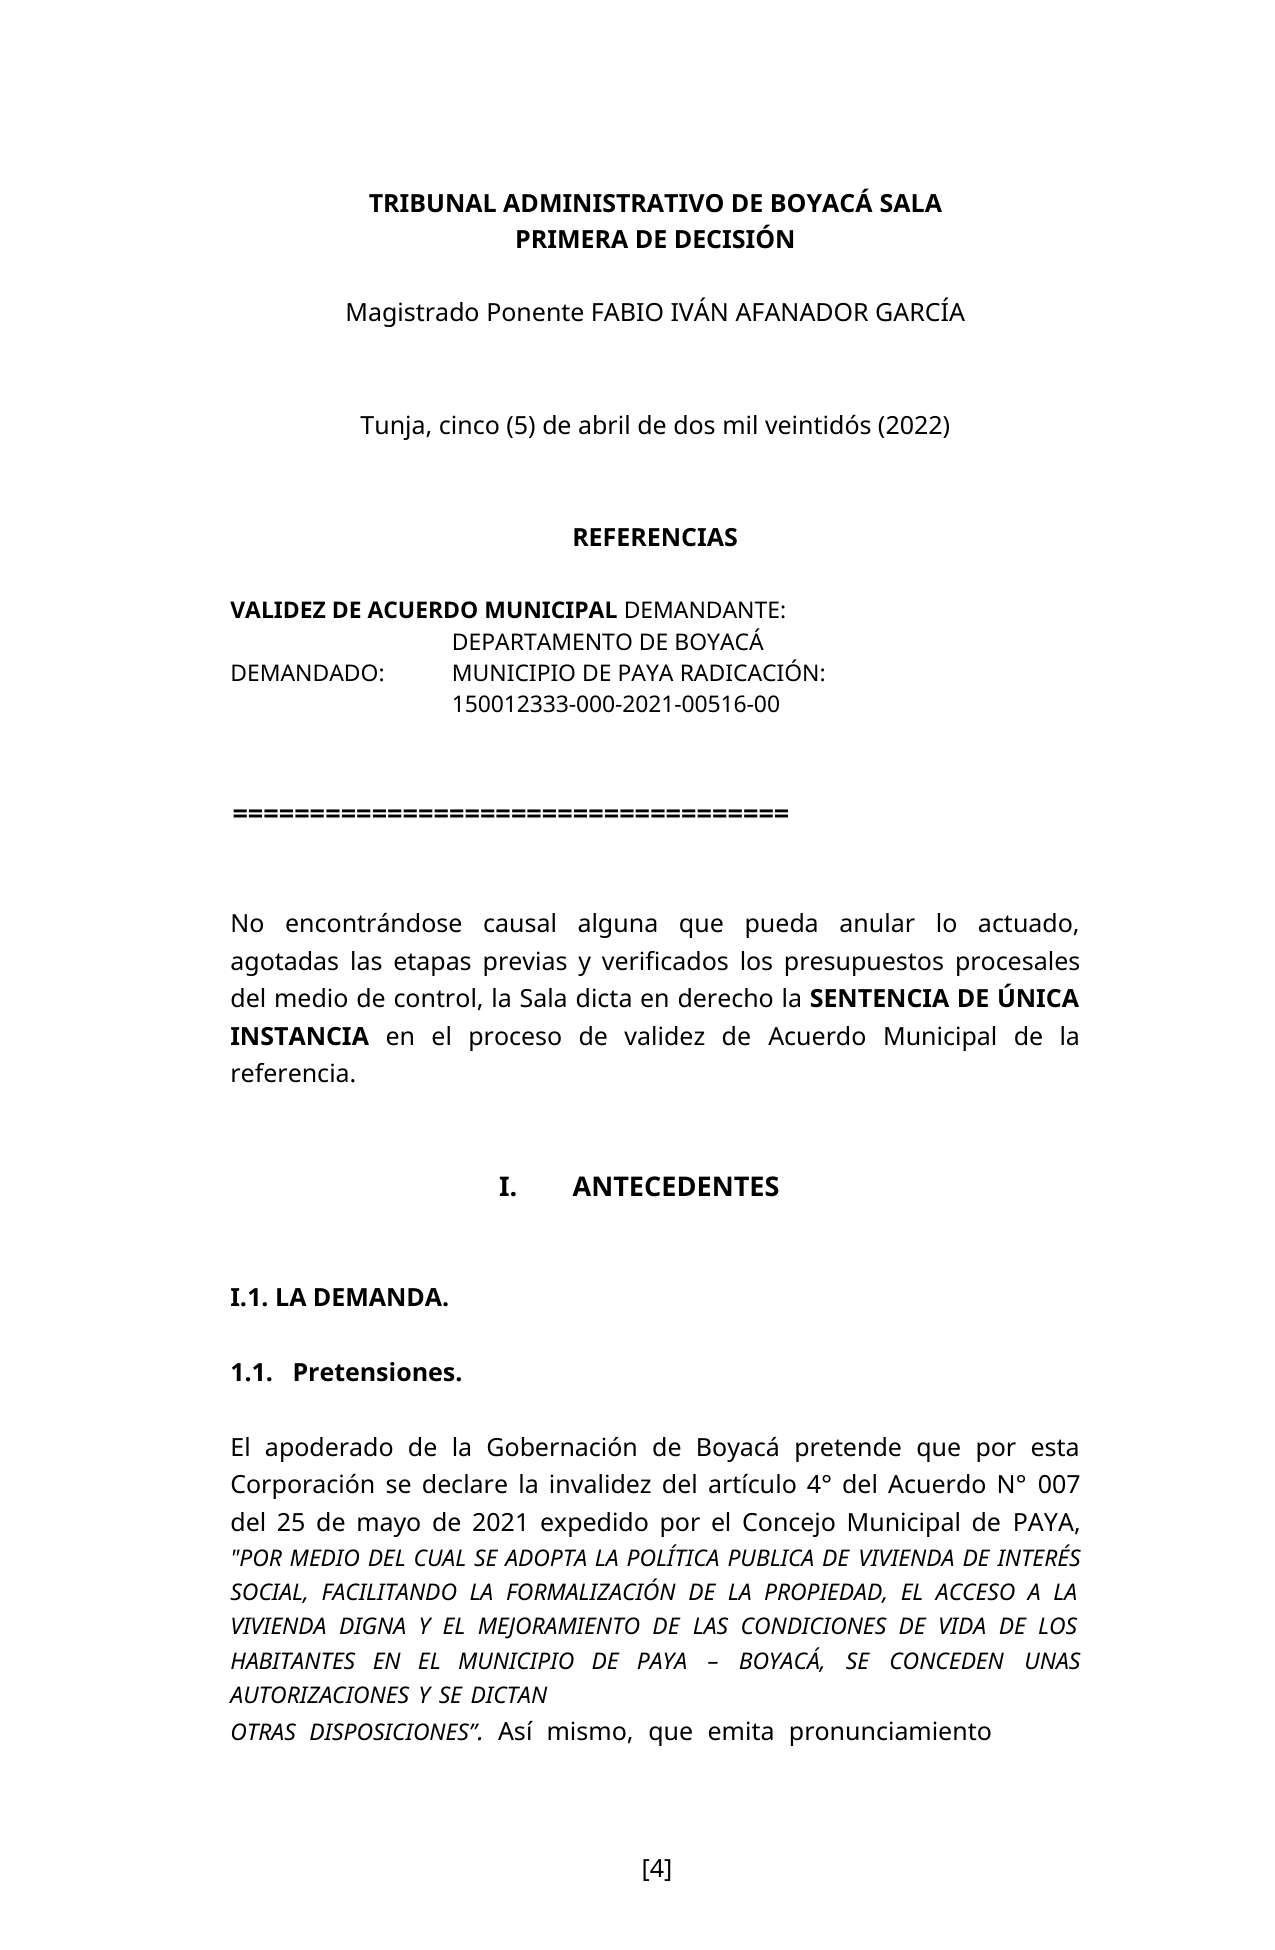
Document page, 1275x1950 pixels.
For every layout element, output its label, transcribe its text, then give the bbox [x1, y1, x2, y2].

text Tunja, cinco (5) de abril de dos mil veintidós (2022) [321, 407, 989, 442]
text TRIBUNAL ADMINISTRATIVO DE BOYACÁ SALA PRIMERA DE DECISIÓN [345, 185, 965, 256]
text VALIDEZ DE ACUERDO MUNICIPAL DEMANDANTE: DEPARTAMENTO DE BOYACÁ DEMANDADO: MUNICIPIO DE PAYA RADICACIÓN: 150012333-000-2021-00516-00 [230, 594, 828, 719]
text OTRAS DISPOSICIONES”. Así mismo, que emita pronunciamiento [230, 1713, 1096, 1747]
text El apoderado de la Gobernación de Boyacá pretende que por esta Corporación se declare la invalidez del artículo 4° del Acuerdo N° 007 del 25 de mayo de 2021 expedido por el Concejo Municipal de PAYA, "POR MEDIO DEL CUAL SE ADOPTA LA POLÍTICA PUBLICA DE VIVIENDA DE INTERÉS SOCIAL, FACILITANDO LA FORMALIZACIÓN DE LA PROPIEDAD, EL ACCESO A LA VIVIENDA DIGNA Y EL MEJORAMIENTO DE LAS CONDICIONES DE VIDA DE LOS HABITANTES EN EL MUNICIPIO DE PAYA – BOYACÁ, SE CONCEDEN UNAS AUTORIZACIONES Y SE DICTAN [230, 1429, 1081, 1710]
subtitle ANTECEDENTES [499, 1168, 1096, 1205]
subtitle I.1. LA DEMANDA. [230, 1280, 1096, 1314]
subtitle REFERENCIAS [345, 520, 965, 554]
subtitle ==================================== [232, 794, 1096, 831]
list Pretensiones. [230, 1355, 1096, 1389]
text No encontrándose causal alguna que pueda anular lo actuado, agotadas las etapas previas y verificados los presupuestos procesales del medio de control, la Sala dicta en derecho la SENTENCIA DE ÚNICA INSTANCIA en el proceso de validez de Acuerdo Municipal de la referencia. [230, 906, 1080, 1090]
text Magistrado Ponente FABIO IVÁN AFANADOR GARCÍA [321, 295, 989, 329]
